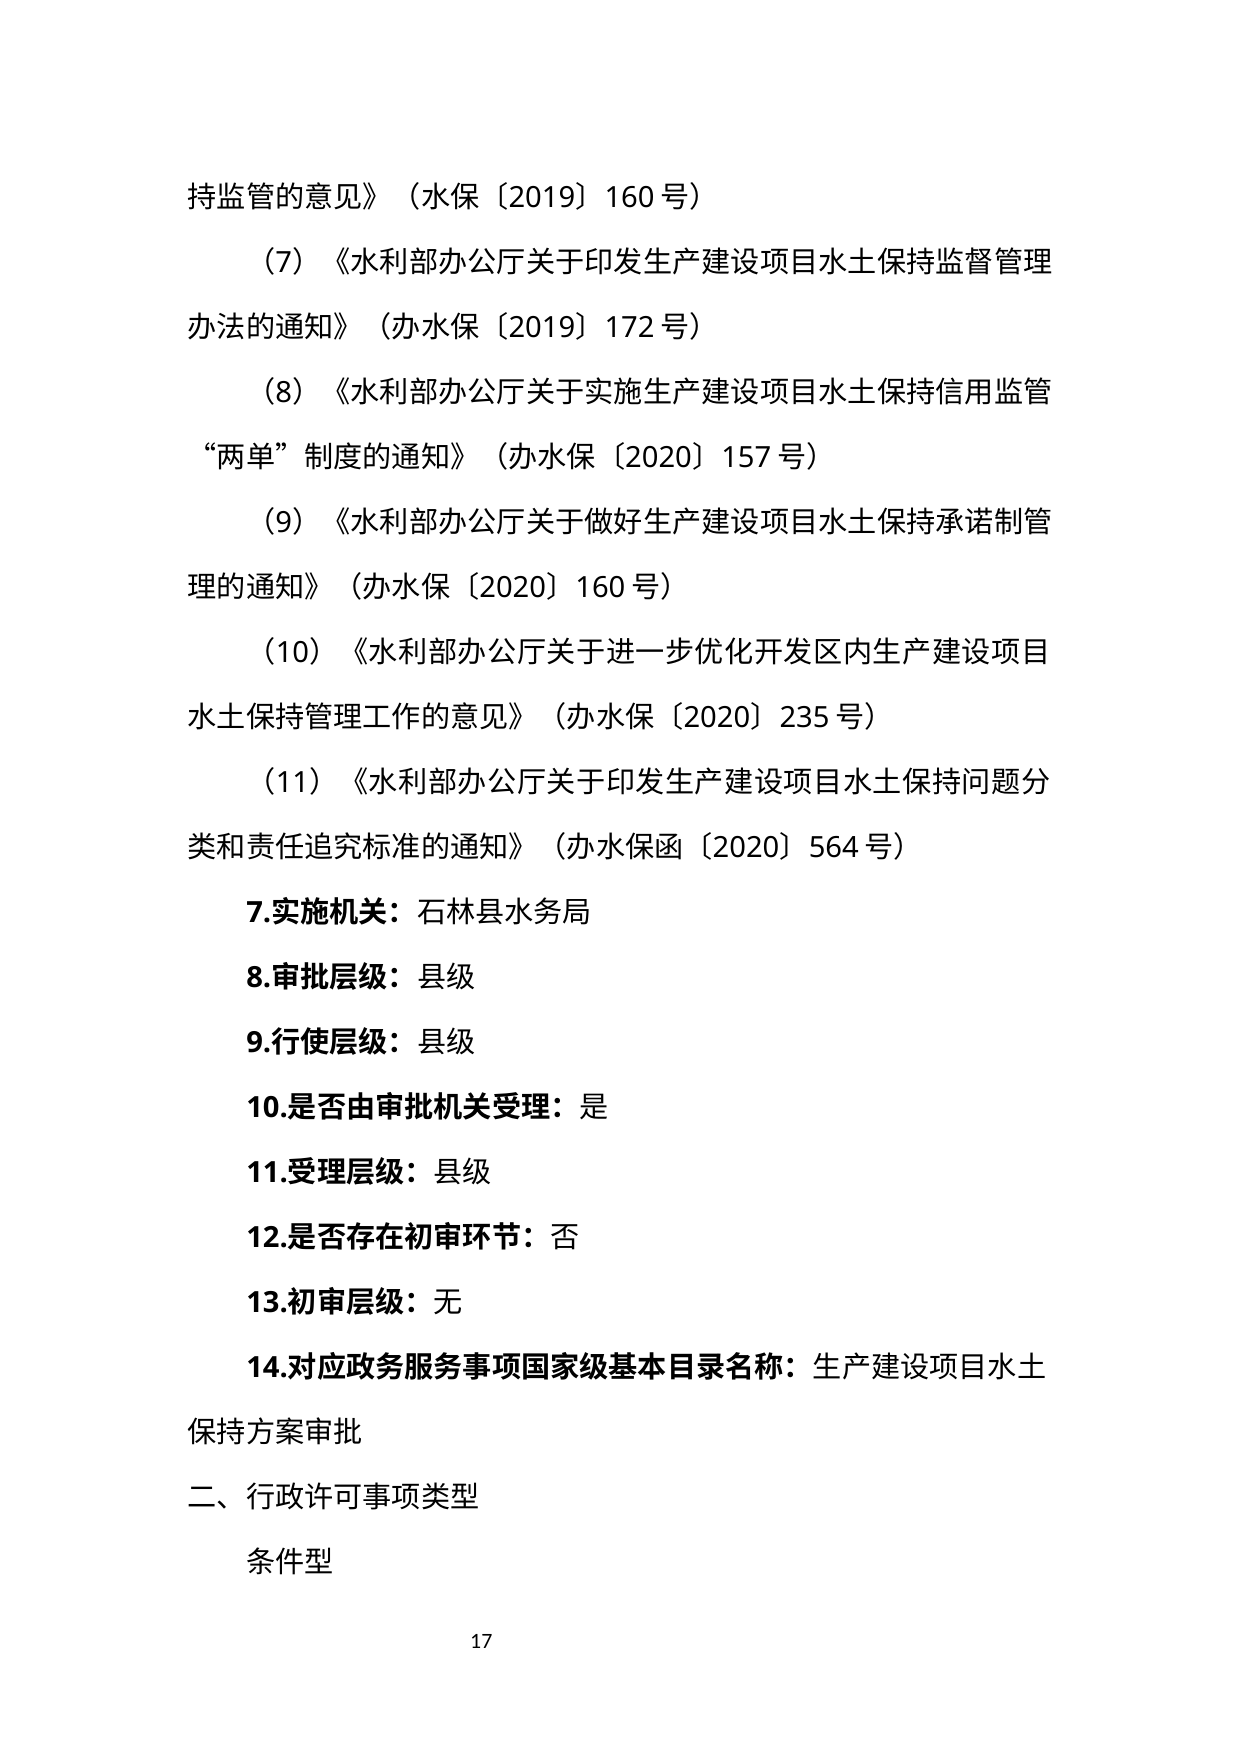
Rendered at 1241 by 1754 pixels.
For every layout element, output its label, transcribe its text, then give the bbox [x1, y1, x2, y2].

text 9.行使层级：县级 [187, 1007, 1053, 1072]
list （9）《水利部办公厅关于做好生产建设项目水土保持承诺制管理的通知》（办水保〔2020〕160号） [187, 487, 1053, 617]
list （8）《水利部办公厅关于实施生产建设项目水土保持信用监管“两单”制度的通知》（办水保〔2020〕157号） [187, 357, 1053, 487]
text （11）《水利部办公厅关于印发生产建设项目水土保持问题分类和责任追究标准的通知》（办水保函〔2020〕564号） [187, 747, 1053, 877]
list 二、行政许可事项类型 [187, 1462, 1053, 1527]
list （7）《水利部办公厅关于印发生产建设项目水土保持监督管理办法的通知》（办水保〔2019〕172号） [187, 227, 1053, 357]
text 10.是否由审批机关受理：是 [187, 1072, 1053, 1137]
text 8.审批层级：县级 [187, 942, 1053, 1007]
text 7.实施机关：石林县水务局 [187, 877, 1053, 942]
list （10）《水利部办公厅关于进一步优化开发区内生产建设项目水土保持管理工作的意见》（办水保〔2020〕235号） [187, 617, 1053, 747]
text 13.初审层级：无 [187, 1267, 1053, 1332]
text 条件型 [187, 1527, 1053, 1592]
text 11.受理层级：县级 [187, 1137, 1053, 1202]
list 14.对应政务服务事项国家级基本目录名称：生产建设项目水土保持方案审批 [187, 1332, 1053, 1462]
text 12.是否存在初审环节：否 [187, 1202, 1053, 1267]
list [187, 162, 1053, 227]
